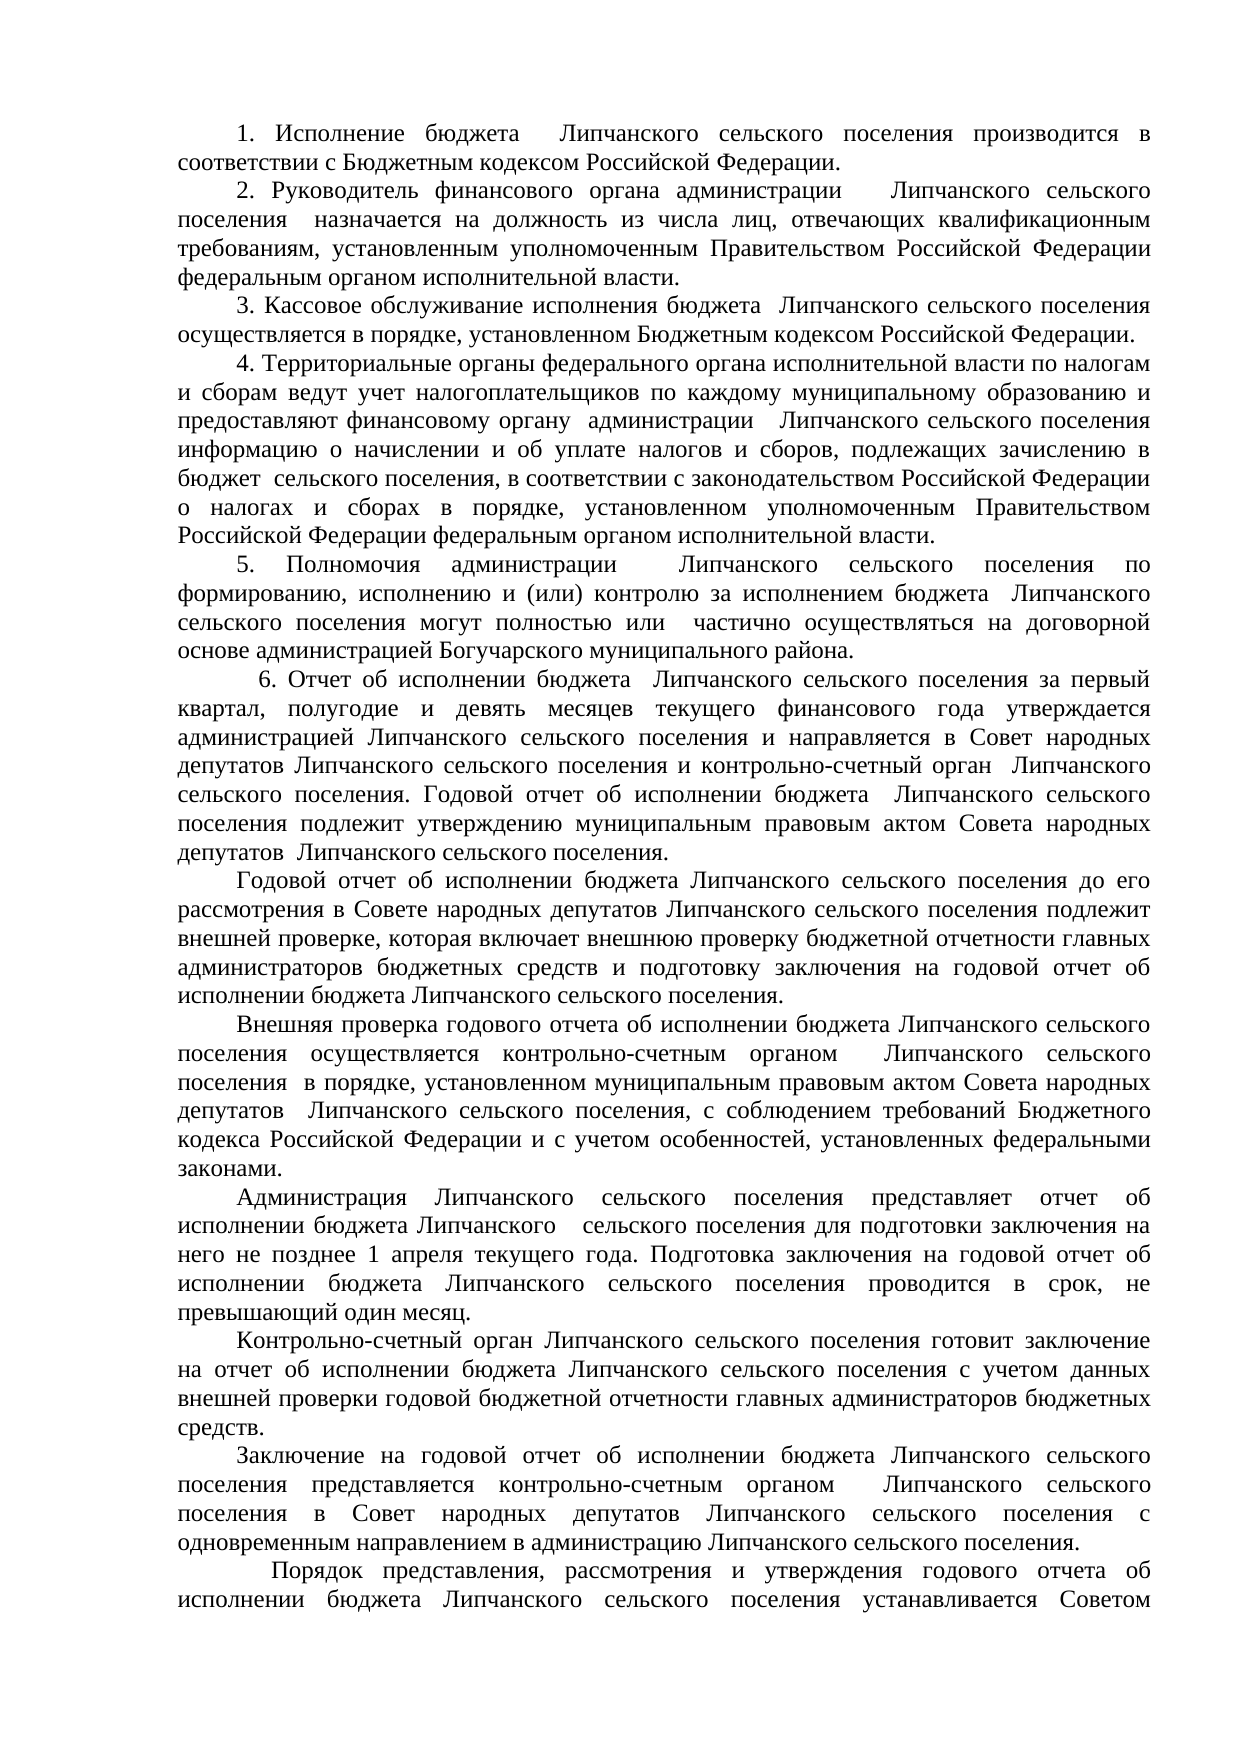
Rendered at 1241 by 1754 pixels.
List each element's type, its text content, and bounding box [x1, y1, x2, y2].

text Годовой отчет об исполнении бюджета Липчанского сельского поселения до его рассмотрения в Совете народных депутатов Липчанского сельского поселения подлежит внешней проверке, которая включает внешнюю проверку бюджетной отчетности главных администраторов бюджетных средств и подготовку заключения на годовой отчет об исполнении бюджета Липчанского сельского поселения. [177, 866, 1152, 1009]
text 5. Полномочия администрации Липчанского сельского поселения по формированию, исполнению и (или) контролю за исполнением бюджета Липчанского сельского поселения могут полностью или частично осуществляться на договорной основе администрацией Богучарского муниципального района. [177, 549, 1152, 664]
text 3. Кассовое обслуживание исполнения бюджета Липчанского сельского поселения осуществляется в порядке, установленном Бюджетным кодексом Российской Федерации. [177, 291, 1152, 348]
text Заключение на годовой отчет об исполнении бюджета Липчанского сельского поселения представляется контрольно-счетным органом Липчанского сельского поселения в Совет народных депутатов Липчанского сельского поселения с одновременным направлением в администрацию Липчанского сельского поселения. [177, 1441, 1152, 1556]
text 1. Исполнение бюджета Липчанского сельского поселения производится в соответствии с Бюджетным кодексом Российской Федерации. [177, 118, 1152, 176]
text 6. Отчет об исполнении бюджета Липчанского сельского поселения за первый квартал, полугодие и девять месяцев текущего финансового года утверждается администрацией Липчанского сельского поселения и направляется в Совет народных депутатов Липчанского сельского поселения и контрольно-счетный орган Липчанского сельского поселения. Годовой отчет об исполнении бюджета Липчанского сельского поселения подлежит утверждению муниципальным правовым актом Совета народных депутатов Липчанского сельского поселения. [177, 664, 1152, 866]
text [177, 1556, 1152, 1613]
text Администрация Липчанского сельского поселения представляет отчет об исполнении бюджета Липчанского сельского поселения для подготовки заключения на него не позднее 1 апреля текущего года. Подготовка заключения на годовой отчет об исполнении бюджета Липчанского сельского поселения проводится в срок, не превышающий один месяц. [177, 1182, 1152, 1326]
text Контрольно-счетный орган Липчанского сельского поселения готовит заключение на отчет об исполнении бюджета Липчанского сельского поселения с учетом данных внешней проверки годовой бюджетной отчетности главных администраторов бюджетных средств. [177, 1326, 1152, 1441]
text Внешняя проверка годового отчета об исполнении бюджета Липчанского сельского поселения осуществляется контрольно-счетным органом Липчанского сельского поселения в порядке, установленном муниципальным правовым актом Совета народных депутатов Липчанского сельского поселения, с соблюдением требований Бюджетного кодекса Российской Федерации и с учетом особенностей, установленных федеральными законами. [177, 1009, 1152, 1182]
text 4. Территориальные органы федерального органа исполнительной власти по налогам и сборам ведут учет налогоплательщиков по каждому муниципальному образованию и предоставляют финансовому органу администрации Липчанского сельского поселения информацию о начислении и об уплате налогов и сборов, подлежащих зачислению в бюджет сельского поселения, в соответствии с законодательством Российской Федерации о налогах и сборах в порядке, установленном уполномоченным Правительством Российской Федерации федеральным органом исполнительной власти. [177, 348, 1152, 549]
text 2. Руководитель финансового органа администрации Липчанского сельского поселения назначается на должность из числа лиц, отвечающих квалификационным требованиям, установленным уполномоченным Правительством Российской Федерации федеральным органом исполнительной власти. [177, 176, 1152, 291]
